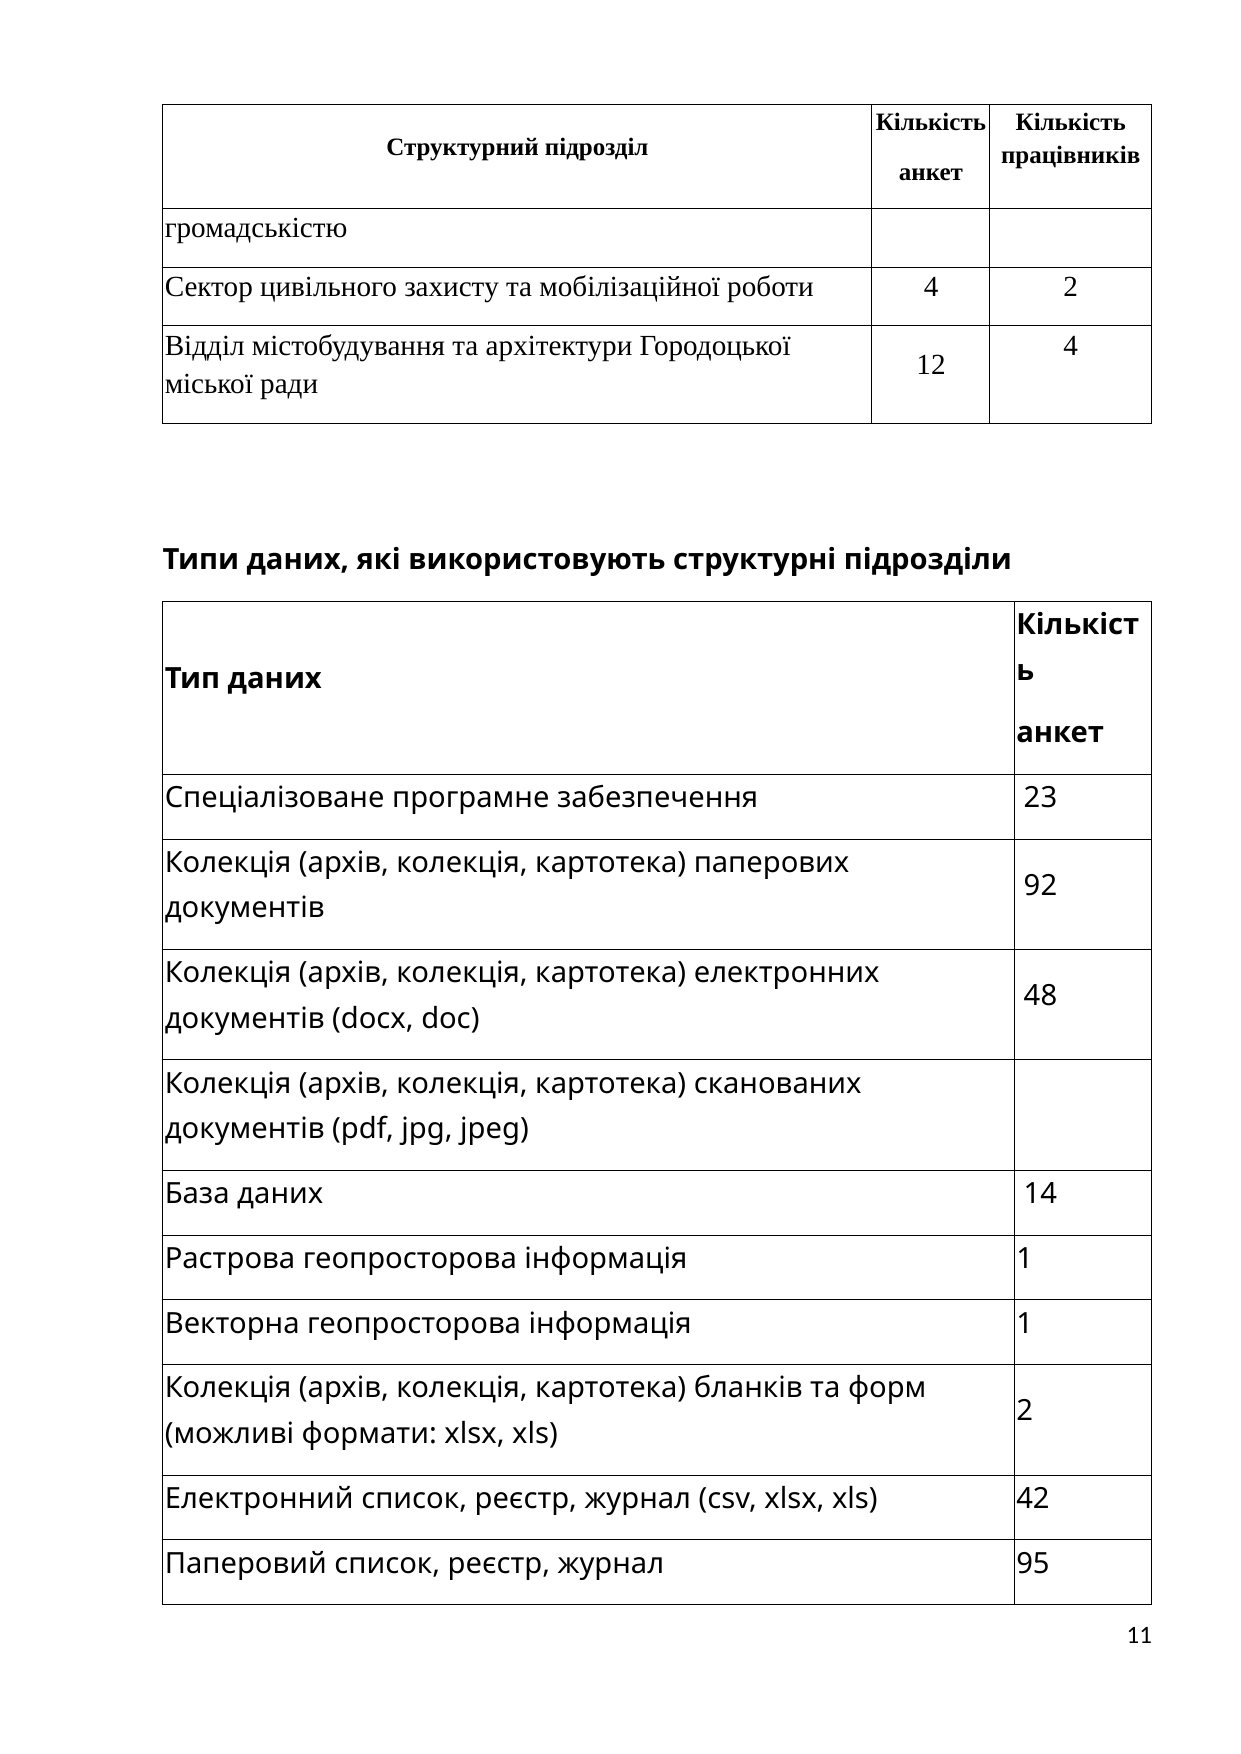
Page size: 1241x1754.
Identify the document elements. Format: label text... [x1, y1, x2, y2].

table_header Кількість анкет [872, 105, 989, 208]
table_cell Растрова геопросторова інформація [163, 1236, 1014, 1299]
table_header Кількість анкет [1015, 602, 1151, 774]
table_cell Відділ містобудування та архітектури Городоцької міської ради [163, 326, 871, 422]
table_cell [163, 209, 871, 267]
table_cell 42 [1015, 1476, 1151, 1539]
table_cell 14 [1015, 1171, 1151, 1234]
table_cell 1 [1015, 1236, 1151, 1299]
table_cell Колекція (архів, колекція, картотека) сканованих документів (pdf, jpg, jpeg) [163, 1060, 1014, 1170]
table_cell Колекція (архів, колекція, картотека) електронних документів (docx, doc) [163, 950, 1014, 1059]
table_cell Векторна геопросторова інформація [163, 1300, 1014, 1364]
table_header Тип даних [163, 602, 1014, 774]
table_cell 48 [1015, 950, 1151, 1059]
table_cell 23 [1015, 775, 1151, 838]
table_cell Колекція (архів, колекція, картотека) бланків та форм (можливі формати: xlsx, xls) [163, 1365, 1014, 1474]
table_cell 2 [1015, 1365, 1151, 1474]
table_cell Колекція (архів, колекція, картотека) паперових документів [163, 840, 1014, 949]
table_cell Сектор цивільного захисту та мобілізаційної роботи [163, 268, 871, 325]
table_cell 2 [990, 268, 1151, 325]
table_cell База даних [163, 1171, 1014, 1234]
table_header Кількість працівників [990, 105, 1151, 208]
table_cell 2 [990, 209, 1151, 267]
table_cell Спеціалізоване програмне забезпечення [163, 775, 1014, 838]
table_cell [1015, 1060, 1151, 1170]
table_cell Електронний список, реєстр, журнал (csv, xlsx, xls) [163, 1476, 1014, 1539]
text Типи даних, які використовують структурні підрозділи [162, 539, 1152, 578]
table_cell Паперовий список, реєстр, журнал [163, 1540, 1014, 1604]
table_cell 95 [1015, 1540, 1151, 1604]
table_cell 4 [872, 268, 989, 325]
table_cell 1 [1015, 1300, 1151, 1364]
table_cell 12 [872, 326, 989, 422]
table_cell 0 [872, 209, 989, 267]
table_cell 92 [1015, 840, 1151, 949]
table_header Структурний підрозділ [163, 105, 871, 208]
table_cell 4 [990, 326, 1151, 422]
